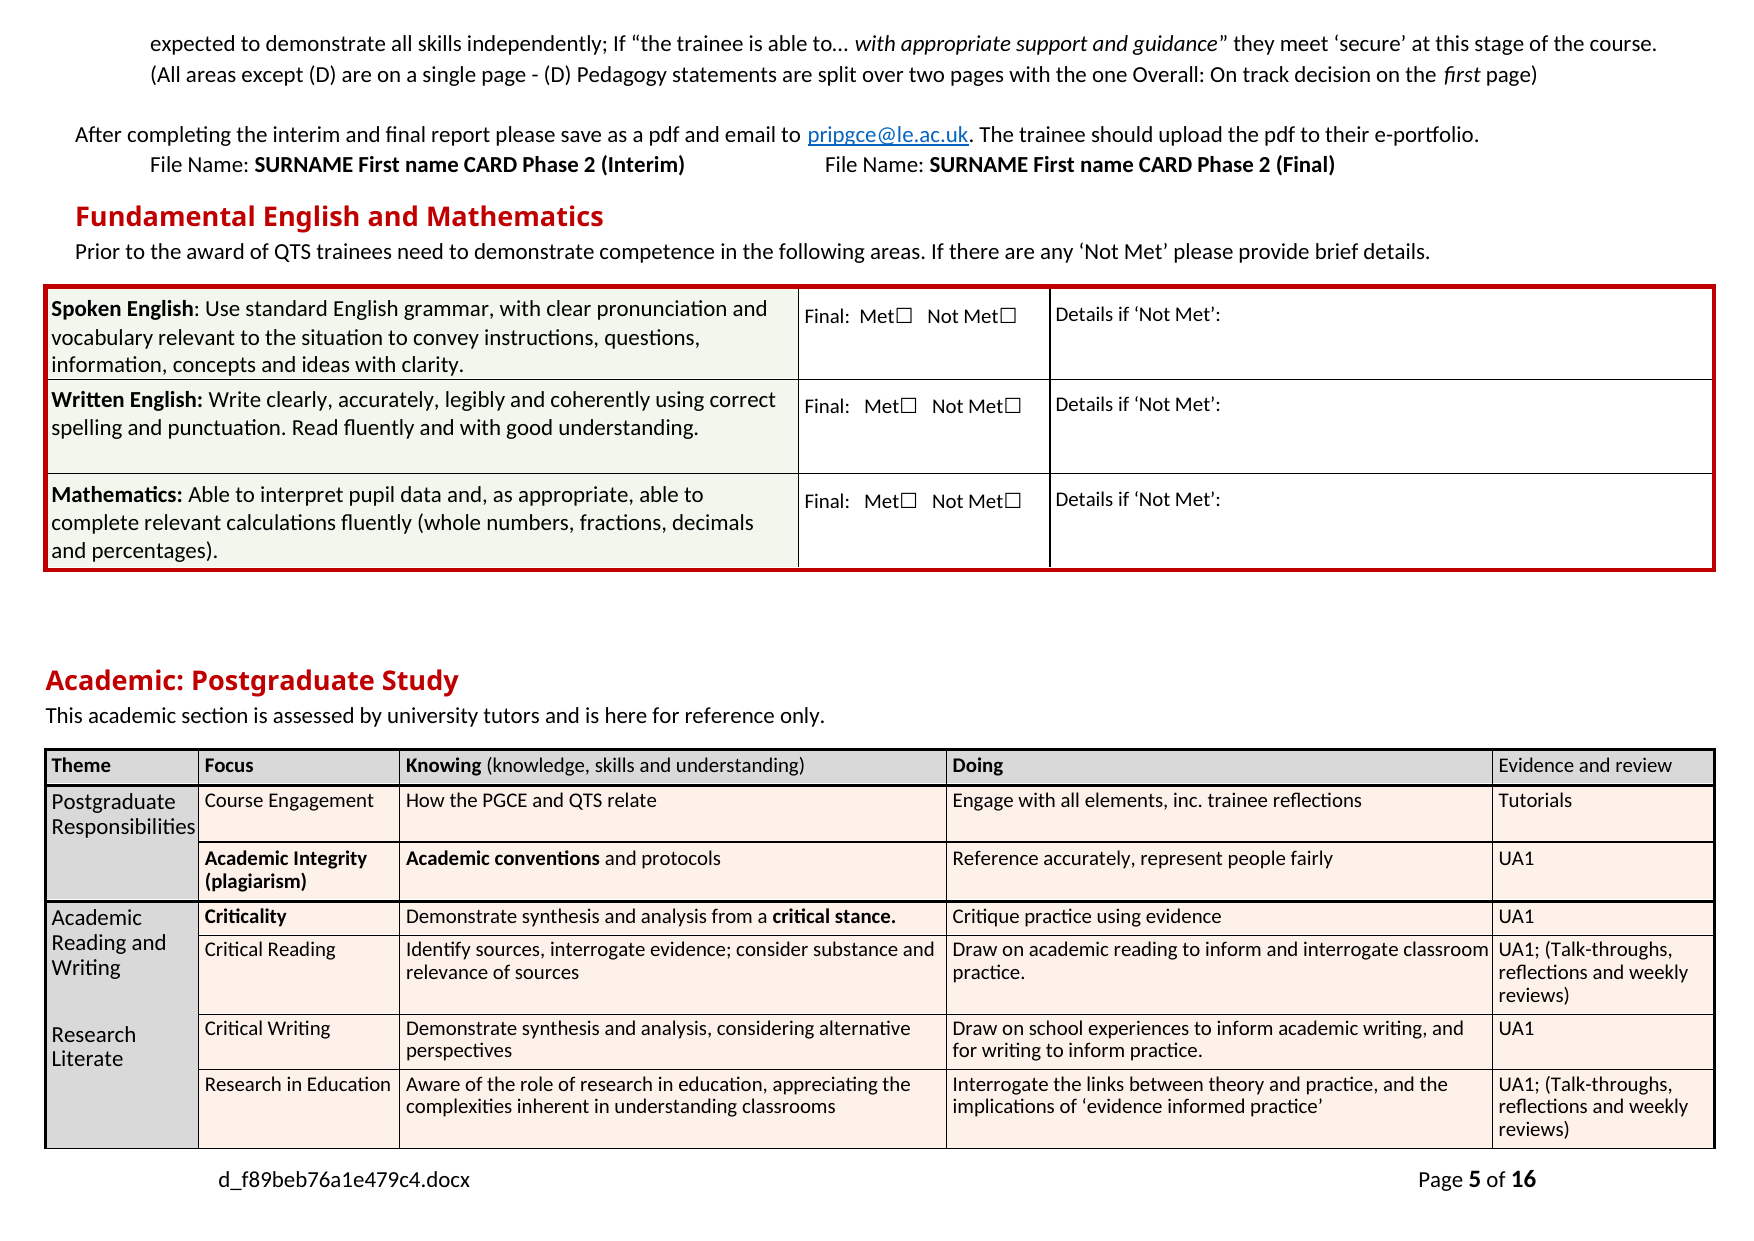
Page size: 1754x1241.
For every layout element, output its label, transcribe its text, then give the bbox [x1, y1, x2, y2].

table_header Knowing (knowledge, skills and understanding) [400, 751, 946, 783]
table_cell Details if ‘Not Met’: [1051, 380, 1712, 473]
table_cell UA1 [1493, 903, 1713, 934]
table_header Evidence and review [1493, 751, 1713, 783]
table_cell Course Engagement [199, 787, 399, 841]
table_cell How the PGCE and QTS relate [400, 787, 946, 841]
table_cell Critical Writing [199, 1015, 399, 1069]
text After completing the interim and final report please save as a pdf and email to pripgce@le.ac.uk. The trainee should upload the pdf to their e-portfolio. [75, 120, 1679, 148]
table_cell Criticality [199, 903, 399, 934]
table_cell Aware of the role of research in education, appreciating the complexities inherent in understanding classrooms [400, 1070, 946, 1148]
table_header Final: Met Not Met [799, 289, 1049, 378]
table_cell Academic Reading and Writing Research Literate [47, 903, 198, 1148]
table_cell Details if ‘Not Met’: [1051, 474, 1712, 567]
text Prior to the award of QTS trainees need to demonstrate competence in the following areas. If there are any ‘Not Met’ please provide brief details. [75, 237, 1679, 265]
table_cell Written English: Write clearly, accurately, legibly and coherently using correct spelling and punctuation. Read fluently and with good understanding. [48, 380, 798, 473]
table_cell UA1; (Talk-throughs, reflections and weekly reviews) [1493, 1070, 1713, 1148]
table_cell Demonstrate synthesis and analysis, considering alternative perspectives [400, 1015, 946, 1069]
table_cell Research in Education [199, 1070, 399, 1148]
table_cell Interrogate the links between theory and practice, and the implications of ‘evidence informed practice’ [947, 1070, 1492, 1148]
text File Name: SURNAME First name CARD Phase 2 (Interim) File Name: SURNAME First name CARD Phase 2 (Final) [150, 150, 1679, 178]
table_cell Reference accurately, represent people fairly [947, 843, 1492, 899]
table_cell Demonstrate synthesis and analysis from a critical stance. [400, 903, 946, 934]
table_cell Final: Met Not Met [799, 474, 1049, 567]
table_cell UA1 [1493, 843, 1713, 899]
table_cell UA1; (Talk-throughs, reflections and weekly reviews) [1493, 936, 1713, 1013]
table_header Doing [947, 751, 1492, 783]
table_cell Critique practice using evidence [947, 903, 1492, 934]
table_cell Tutorials [1493, 787, 1713, 841]
table_cell UA1 [1493, 1015, 1713, 1069]
table_header Theme [47, 751, 198, 783]
table_cell Engage with all elements, inc. trainee reflections [947, 787, 1492, 841]
table_cell Identify sources, interrogate evidence; consider substance and relevance of sources [400, 936, 946, 1013]
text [150, 29, 1679, 88]
subtitle Fundamental English and Mathematics [75, 197, 1679, 234]
table_cell Mathematics: Able to interpret pupil data and, as appropriate, able to complete relevant calculations fluently (whole numbers, fractions, decimals and percentages). [48, 474, 798, 567]
table_cell Academic Integrity (plagiarism) [199, 843, 399, 899]
table_cell Final: Met Not Met [799, 380, 1049, 473]
table_header Spoken English: Use standard English grammar, with clear pronunciation and vocabulary relevant to the situation to convey instructions, questions, information, concepts and ideas with clarity. [48, 289, 798, 378]
table_cell Postgraduate Responsibilities [47, 787, 198, 899]
subtitle Academic: Postgraduate Study [45, 662, 1679, 698]
text This academic section is assessed by university tutors and is here for reference only. [45, 701, 1679, 729]
table_cell Academic conventions and protocols [400, 843, 946, 899]
table_cell Critical Reading [199, 936, 399, 1013]
table_header Focus [199, 751, 399, 783]
table_cell Draw on school experiences to inform academic writing, and for writing to inform practice. [947, 1015, 1492, 1069]
table_header Details if ‘Not Met’: [1051, 289, 1712, 378]
table_cell Draw on academic reading to inform and interrogate classroom practice. [947, 936, 1492, 1013]
